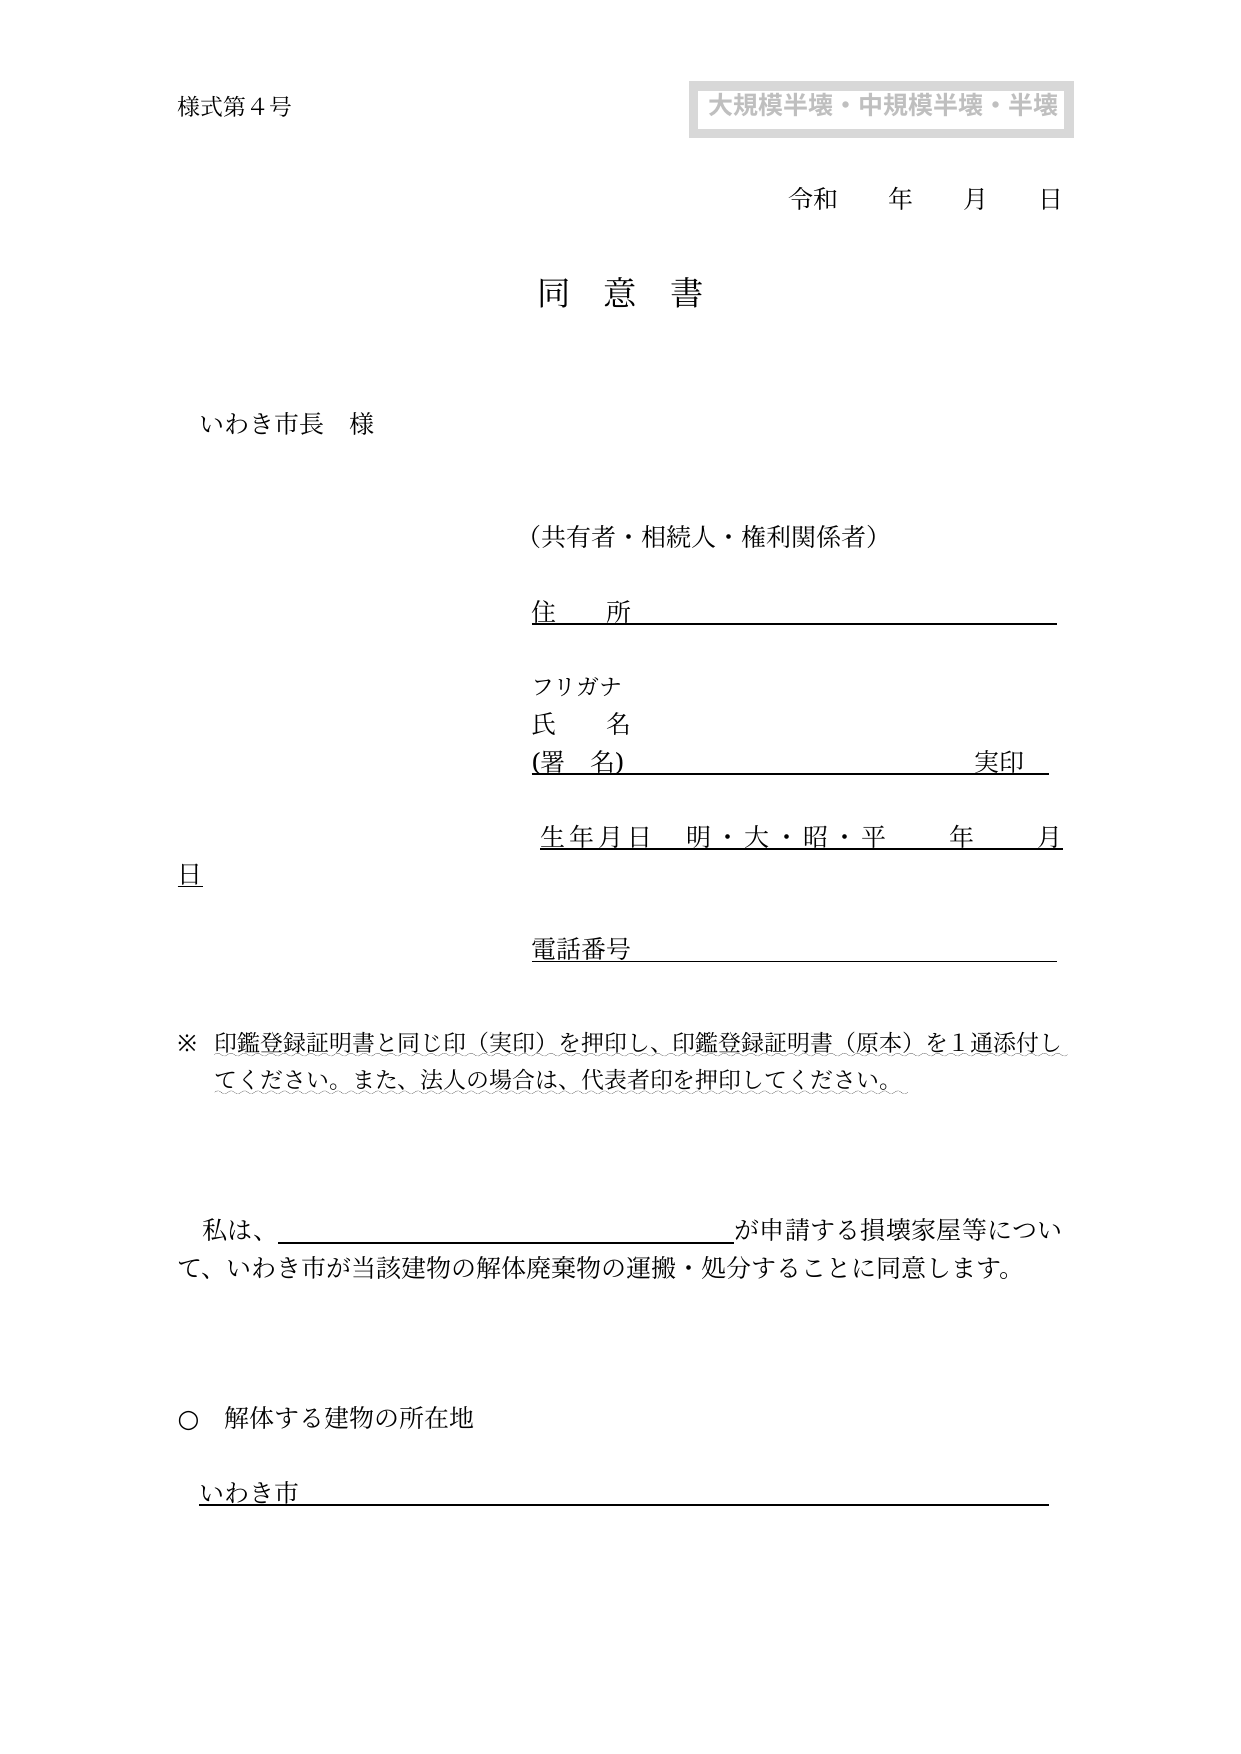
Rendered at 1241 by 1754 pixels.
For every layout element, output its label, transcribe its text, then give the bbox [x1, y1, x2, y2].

text いわき市 [199, 1473, 1063, 1510]
text ○ 解体する建物の所在地 [177, 1398, 1063, 1435]
text 私は、 が申請する損壊家屋等について、いわき市が当該建物の解体廃棄物の運搬・処分することに同意します。 [177, 1210, 1063, 1285]
text 住 所 [532, 591, 1063, 629]
text 電話番号 [532, 929, 1063, 966]
text いわき市長 様 [199, 404, 1063, 441]
list 印鑑登録証明書と同じ印（実印）を押印し、印鑑登録証明書（原本）を１通添付してください。また、法人の場合は、代表者印を押印してください。 [177, 1023, 1063, 1098]
text （共有者・相続人・権利関係者） [517, 516, 1063, 554]
text フリガナ [532, 666, 1063, 704]
text (署 名) 実印 [532, 741, 1063, 779]
text 氏 名 [532, 704, 1063, 741]
text 生年月日 明・大・昭・平 年 月 日 [177, 816, 1063, 891]
text 同 意 書 [177, 254, 1063, 329]
text 令和 年 月 日 [177, 179, 1063, 216]
